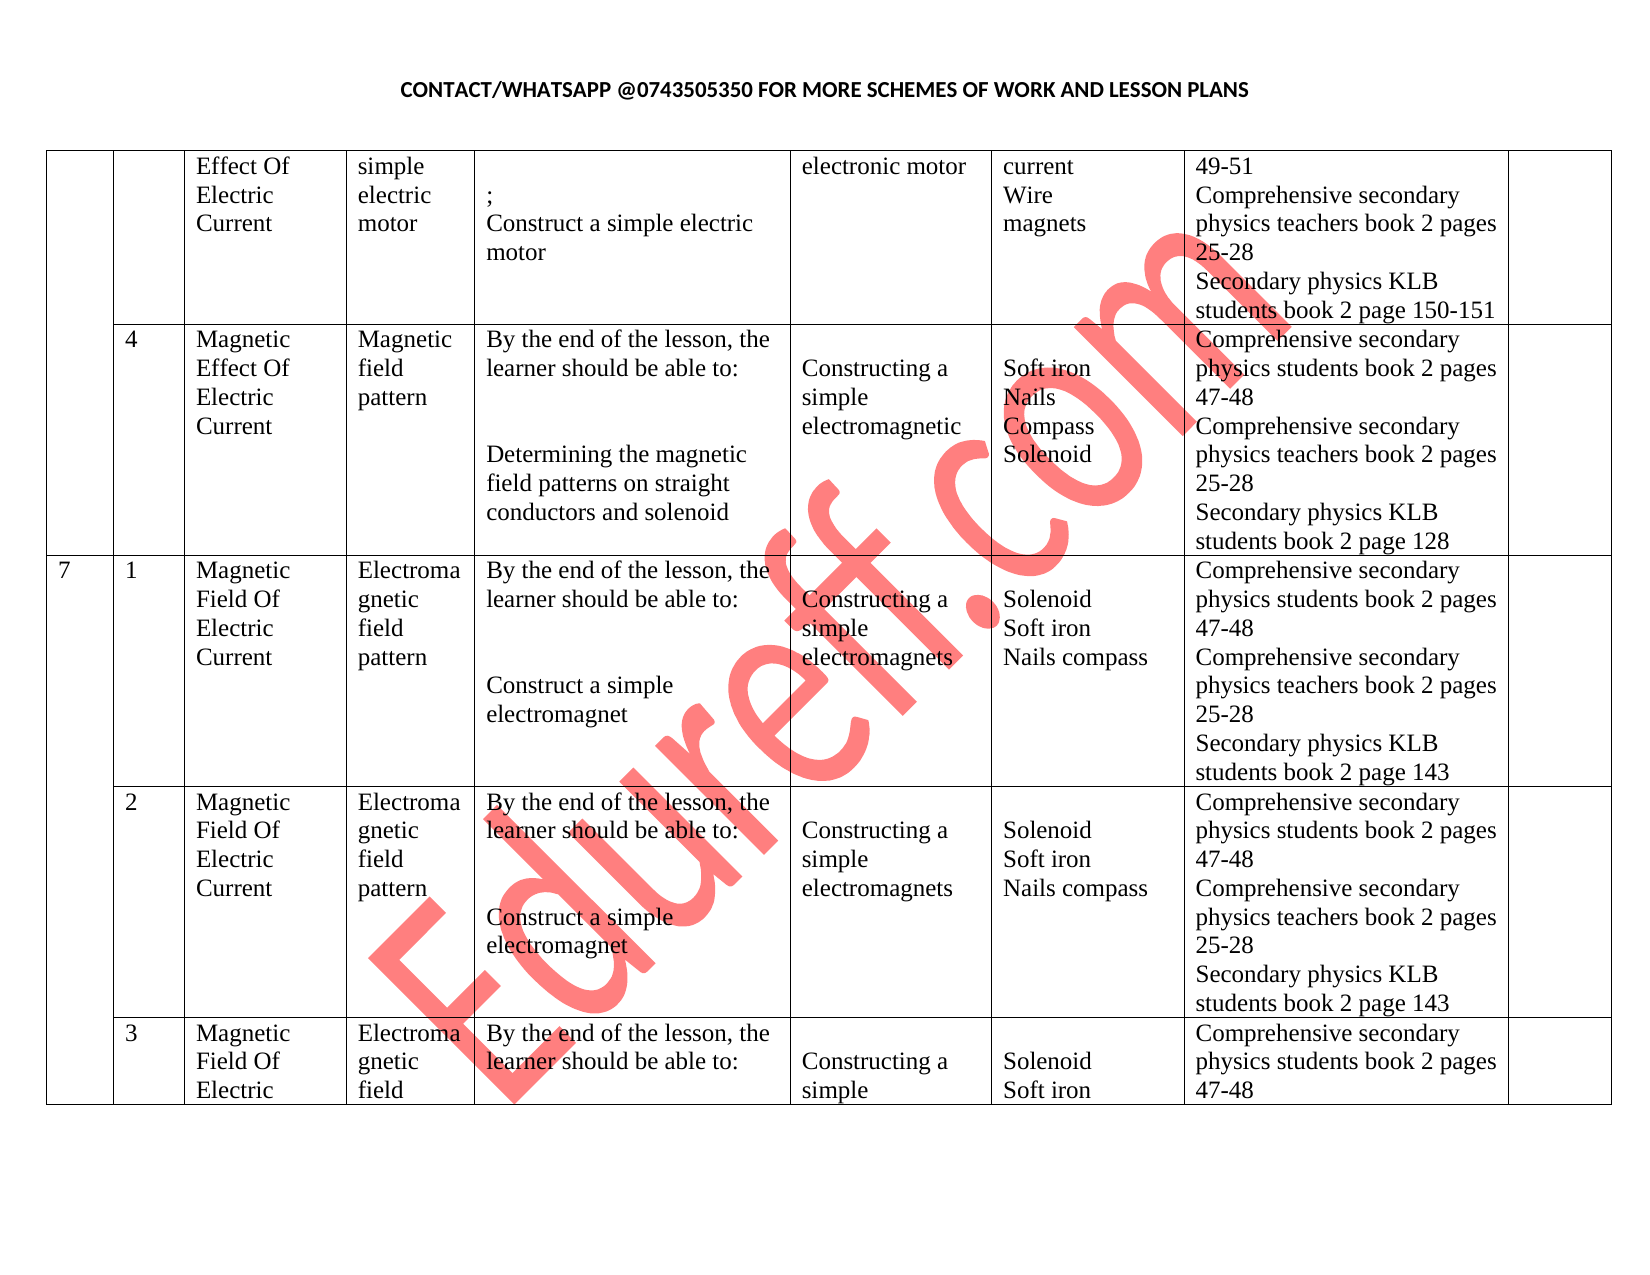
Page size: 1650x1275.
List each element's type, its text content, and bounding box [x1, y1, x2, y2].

table_cell By the end of the lesson, the learner should be able to: Construct a simple electromagnet [475, 556, 790, 786]
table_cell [1185, 1018, 1508, 1104]
table_cell [1509, 325, 1611, 554]
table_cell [347, 151, 474, 323]
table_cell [185, 1018, 346, 1104]
table_cell Electromagnetic field pattern [347, 556, 474, 786]
table_cell Electromagnetic field pattern [347, 787, 474, 1017]
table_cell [791, 151, 991, 323]
table_cell Constructing a simple electromagnetic [791, 325, 991, 554]
table_cell Solenoid Soft iron Nails compass [992, 556, 1184, 786]
table_cell [1509, 151, 1611, 323]
table_cell By the end of the lesson, the learner should be able to: Construct a simple electromagnet [475, 787, 790, 1017]
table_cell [347, 1018, 474, 1104]
table_cell Magnetic Field Of Electric Current [185, 787, 346, 1017]
table_cell By the end of the lesson, the learner should be able to: Determining the magnetic field patterns on straight conductors and solenoid [475, 325, 790, 554]
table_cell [992, 1018, 1184, 1104]
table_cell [1185, 151, 1508, 323]
table_cell [1509, 556, 1611, 786]
table_cell 4 [114, 325, 184, 554]
table_cell Magnetic Field Of Electric Current [185, 556, 346, 786]
table_cell Constructing a simple electromagnets [791, 556, 991, 786]
table_cell 3 [114, 1018, 184, 1104]
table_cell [992, 151, 1184, 323]
table_cell Comprehensive secondary physics students book 2 pages 47-48 Comprehensive secondary physics teachers book 2 pages 25-28 Secondary physics KLB students book 2 page 128 [1185, 325, 1508, 554]
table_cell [791, 1018, 991, 1104]
table_cell 3 [114, 151, 184, 323]
table_cell Magnetic field pattern [347, 325, 474, 554]
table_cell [185, 151, 346, 323]
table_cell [475, 1018, 790, 1104]
table_cell Constructing a simple electromagnets [791, 787, 991, 1017]
table_cell [1509, 787, 1611, 1017]
table_cell Soft iron Nails Compass Solenoid [992, 325, 1184, 554]
table_cell Magnetic Effect Of Electric Current [185, 325, 346, 554]
table_cell 7 [47, 556, 113, 1104]
table_cell 2 [114, 787, 184, 1017]
table_cell [1509, 1018, 1611, 1104]
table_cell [475, 151, 790, 323]
table_cell Solenoid Soft iron Nails compass [992, 787, 1184, 1017]
table_cell 1 [114, 556, 184, 786]
